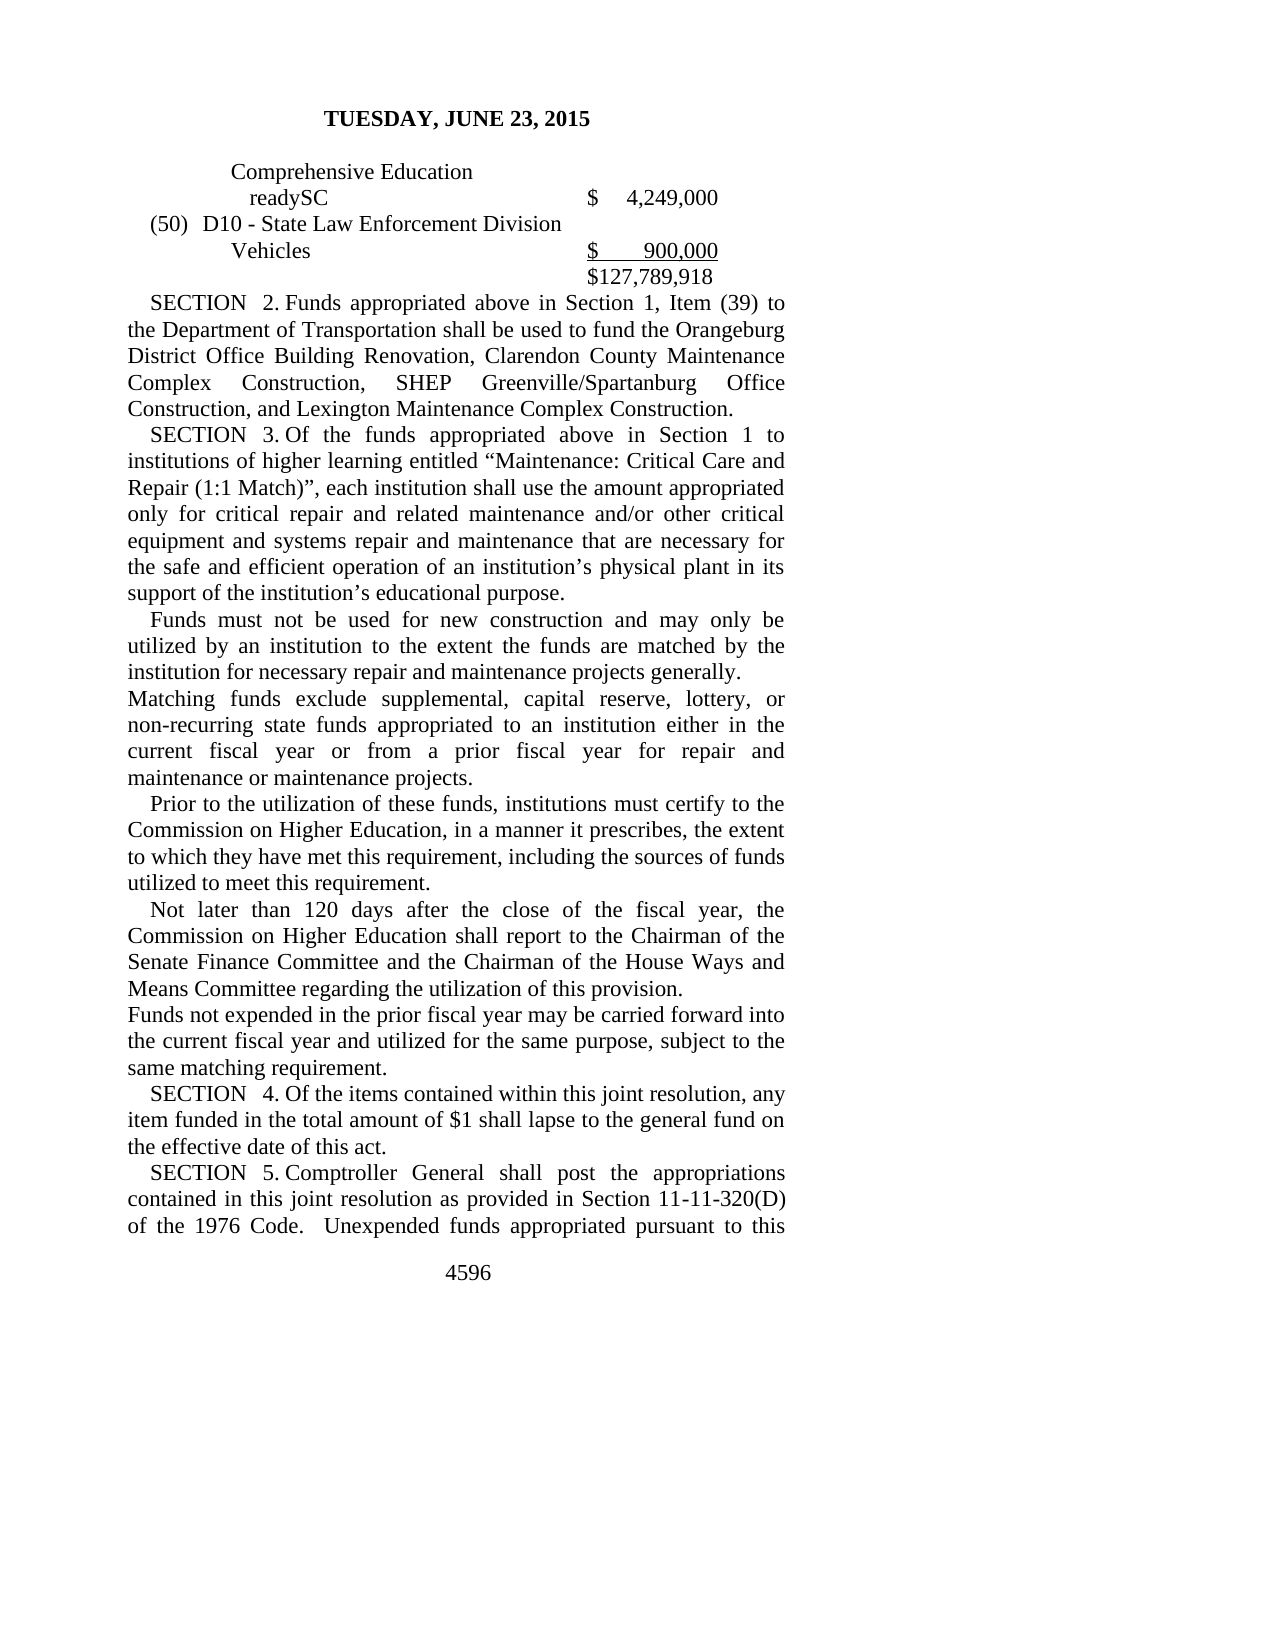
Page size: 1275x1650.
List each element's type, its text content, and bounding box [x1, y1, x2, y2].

text Funds must not be used for new construction and may only be utilized by an institution to the extent the funds are matched by the institution for necessary repair and maintenance projects generally. [127, 606, 786, 685]
text readySC $ 4,249,000 [127, 184, 786, 210]
text SECTION 2. Funds appropriated above in Section 1, Item (39) to the Department of Transportation shall be used to fund the Orangeburg District Office Building Renovation, Clarendon County Maintenance Complex Construction, SHEP Greenville/Spartanburg Office Construction, and Lexington Maintenance Complex Construction. [127, 289, 786, 421]
text $127,789,918 [127, 263, 786, 289]
text Not later than 120 days after the close of the fiscal year, the Commission on Higher Education shall report to the Chairman of the Senate Finance Committee and the Chairman of the House Ways and Means Committee regarding the utilization of this provision. [127, 896, 786, 1001]
text SECTION 4. Of the items contained within this joint resolution, any item funded in the total amount of $1 shall lapse to the general fund on the effective date of this act. [127, 1080, 786, 1159]
text Prior to the utilization of these funds, institutions must certify to the Commission on Higher Education, in a manner it prescribes, the extent to which they have met this requirement, including the sources of funds utilized to meet this requirement. [127, 790, 786, 896]
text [127, 1159, 786, 1238]
text SECTION 3. Of the funds appropriated above in Section 1 to institutions of higher learning entitled “Maintenance: Critical Care and Repair (1:1 Match)”, each institution shall use the amount appropriated only for critical repair and related maintenance and/or other critical equipment and systems repair and maintenance that are necessary for the safe and efficient operation of an institution’s physical plant in its support of the institution’s educational purpose. [127, 421, 786, 606]
text Vehicles $ 900,000 [127, 237, 786, 263]
text (50) D10 - State Law Enforcement Division [127, 210, 786, 237]
text Matching funds exclude supplemental, capital reserve, lottery, or non-recurring state funds appropriated to an institution either in the current fiscal year or from a prior fiscal year for repair and maintenance or maintenance projects. [127, 685, 786, 790]
text Comprehensive Education [127, 158, 786, 184]
text Funds not expended in the prior fiscal year may be carried forward into the current fiscal year and utilized for the same purpose, subject to the same matching requirement. [127, 1001, 786, 1080]
